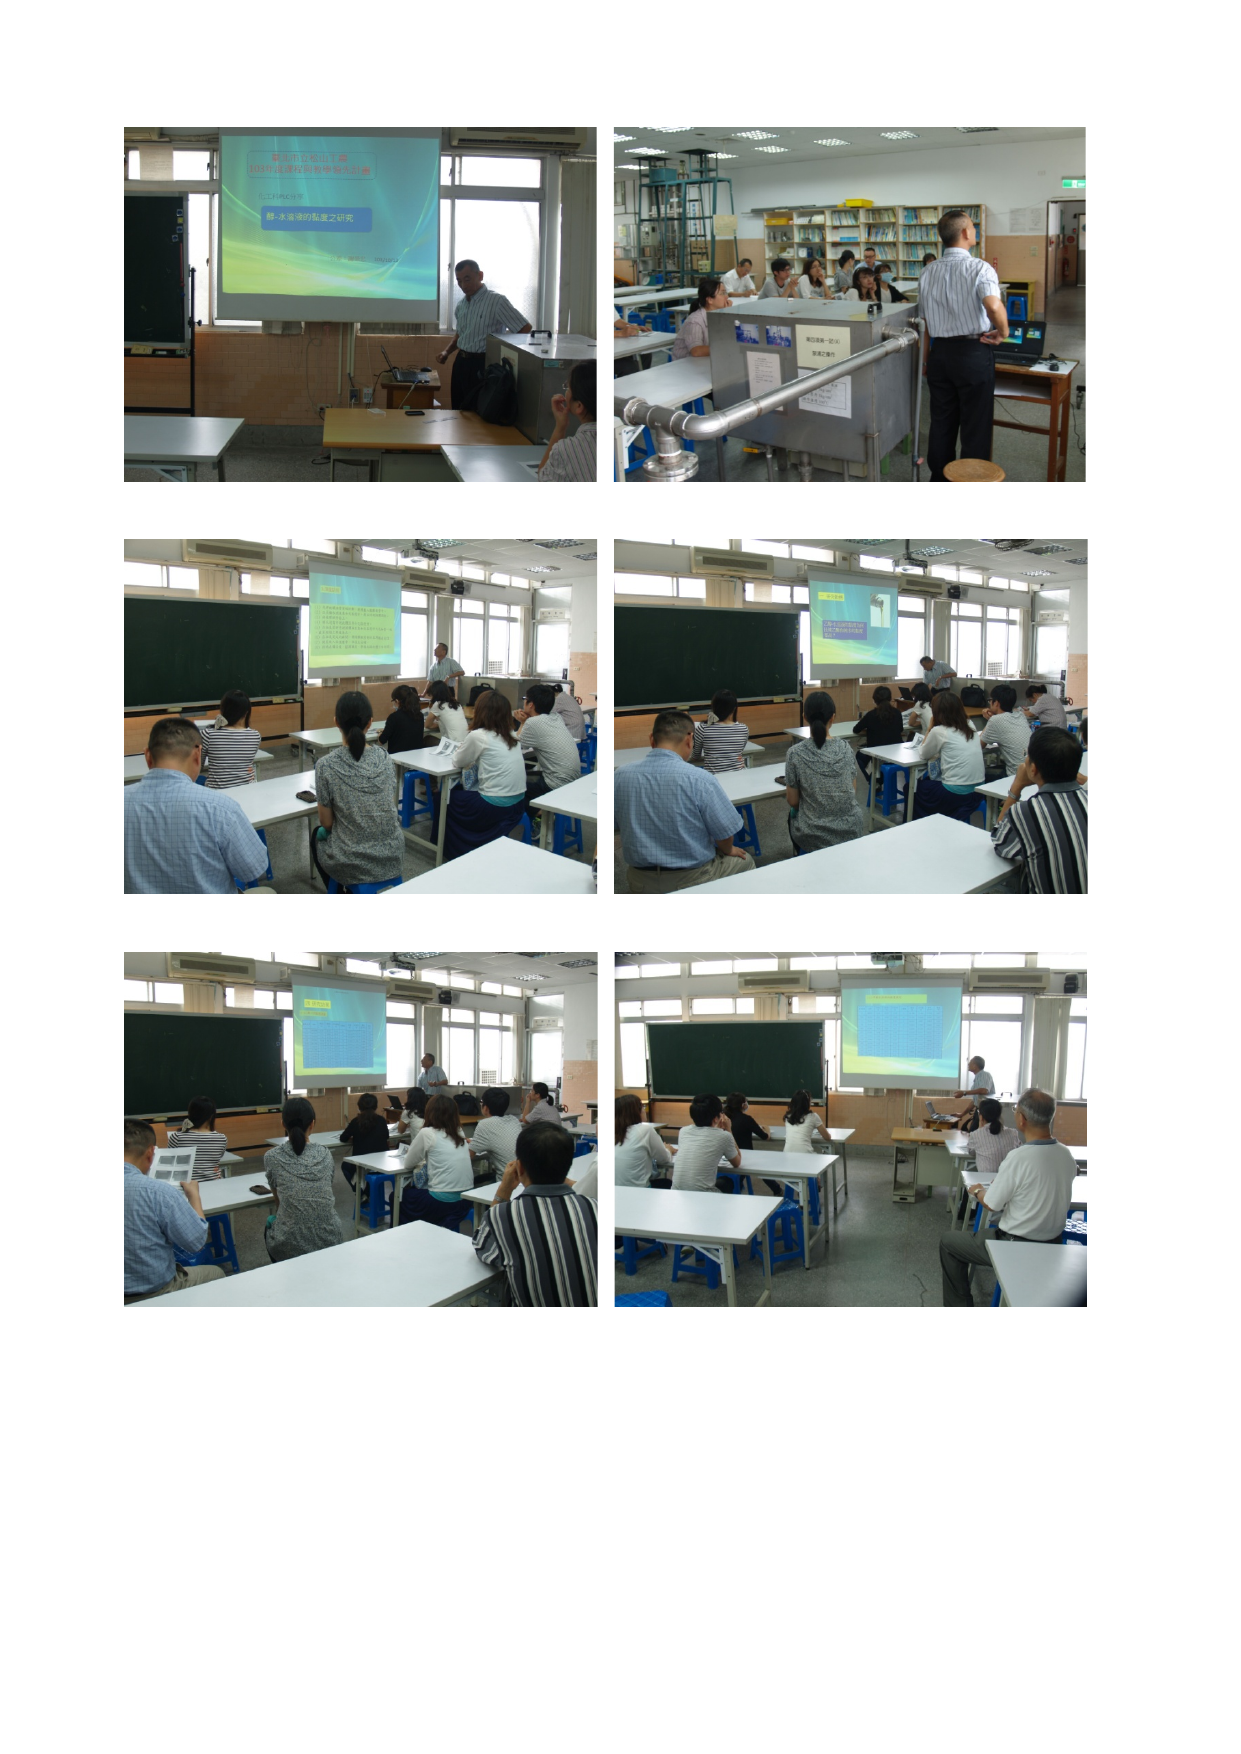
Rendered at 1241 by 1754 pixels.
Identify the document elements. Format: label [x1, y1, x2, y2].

picture [614, 952, 1087, 1307]
picture [124, 127, 597, 482]
picture [124, 539, 598, 894]
picture [124, 952, 598, 1307]
picture [613, 127, 1086, 482]
picture [614, 539, 1088, 894]
